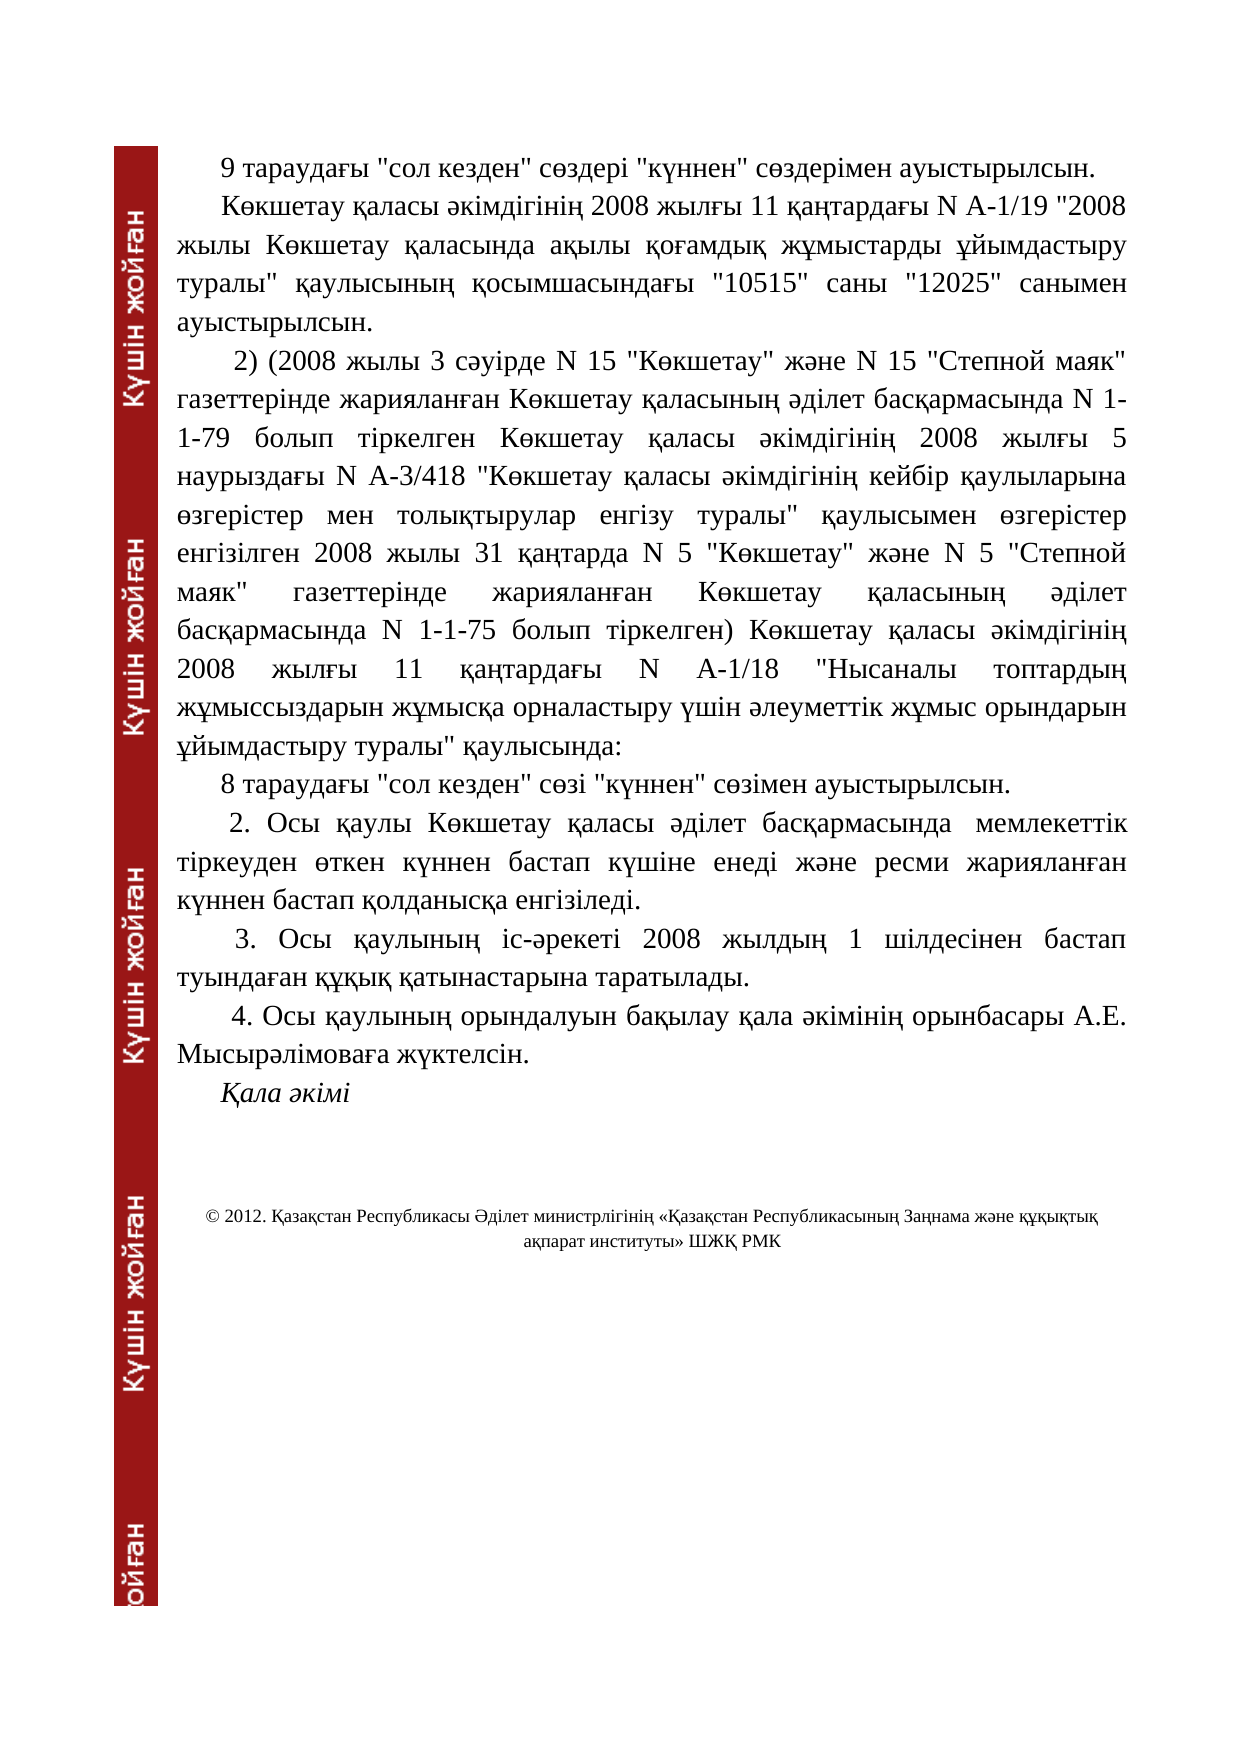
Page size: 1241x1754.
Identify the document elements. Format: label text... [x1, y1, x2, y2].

picture [114, 1252, 158, 1606]
picture [114, 993, 158, 998]
text 2. Осы қаулы Көкшетау қаласы әділет басқармасында мемлекеттік тіркеуден өткен күннен бастап күшіне енеді және ресми жарияланған күннен бастап қолданысқа енгізіледі. [112, 805, 1128, 916]
picture [114, 916, 158, 921]
text 9 тараудағы "сол кезден" сөздері "күннен" сөздерімен ауыстырылсын. [112, 150, 1128, 183]
picture [114, 800, 158, 805]
picture [114, 1070, 158, 1075]
text 3. Осы қаулының іс-әрекеті 2008 жылдың 1 шілдесінен бастап туындаған құқық қатынастарына таратылады. [112, 921, 1128, 993]
picture [114, 1108, 158, 1205]
picture [114, 146, 158, 150]
picture [114, 762, 158, 767]
picture [114, 338, 158, 343]
text 4. Осы қаулының орындалуын бақылау қала әкімінің орынбасары А.Е. Мысырәлімоваға жүктелсін. [112, 998, 1128, 1070]
text 2) (2008 жылы 3 сәуірде N 15 "Көкшетау" және N 15 "Степной маяк" газеттерінде жарияланған Көкшетау қаласының әділет басқармасында N 1-1-79 болып тіркелген Көкшетау қаласы әкімдігінің 2008 жылғы 5 наурыздағы N А-3/418 "Көкшетау қаласы әкімдігінің кейбір қаулыларына өзгерістер мен толықтырулар енгізу туралы" қаулысымен өзгерістер енгізілген 2008 жылы 31 қаңтарда N 5 "Көкшетау" және N 5 "Степной маяк" газеттерінде жарияланған Көкшетау қаласының әділет басқармасында N 1-1-75 болып тіркелген) Көкшетау қаласы әкімдігінің 2008 жылғы 11 қаңтардағы N А-1/18 "Нысаналы топтардың жұмыссыздарын жұмысқа орналастыру үшін әлеуметтік жұмыс орындарын ұйымдастыру туралы" қаулысында: [112, 343, 1128, 762]
picture [114, 183, 158, 188]
text Қала әкімі [112, 1075, 1128, 1108]
text © 2012. Қазақстан Республикасы Әділет министрлігінің «Қазақстан Республикасының Заңнама және құқықтық ақпарат институты» ШЖҚ РМК [112, 1205, 1128, 1252]
text 8 тараудағы "сол кезден" сөзі "күннен" сөзімен ауыстырылсын. [112, 767, 1128, 800]
text Көкшетау қаласы әкімдігінің 2008 жылғы 11 қаңтардағы N А-1/19 "2008 жылы Көкшетау қаласында ақылы қоғамдық жұмыстарды ұйымдастыру туралы" қаулысының қосымшасындағы "10515" саны "12025" санымен ауыстырылсын. [112, 188, 1128, 338]
